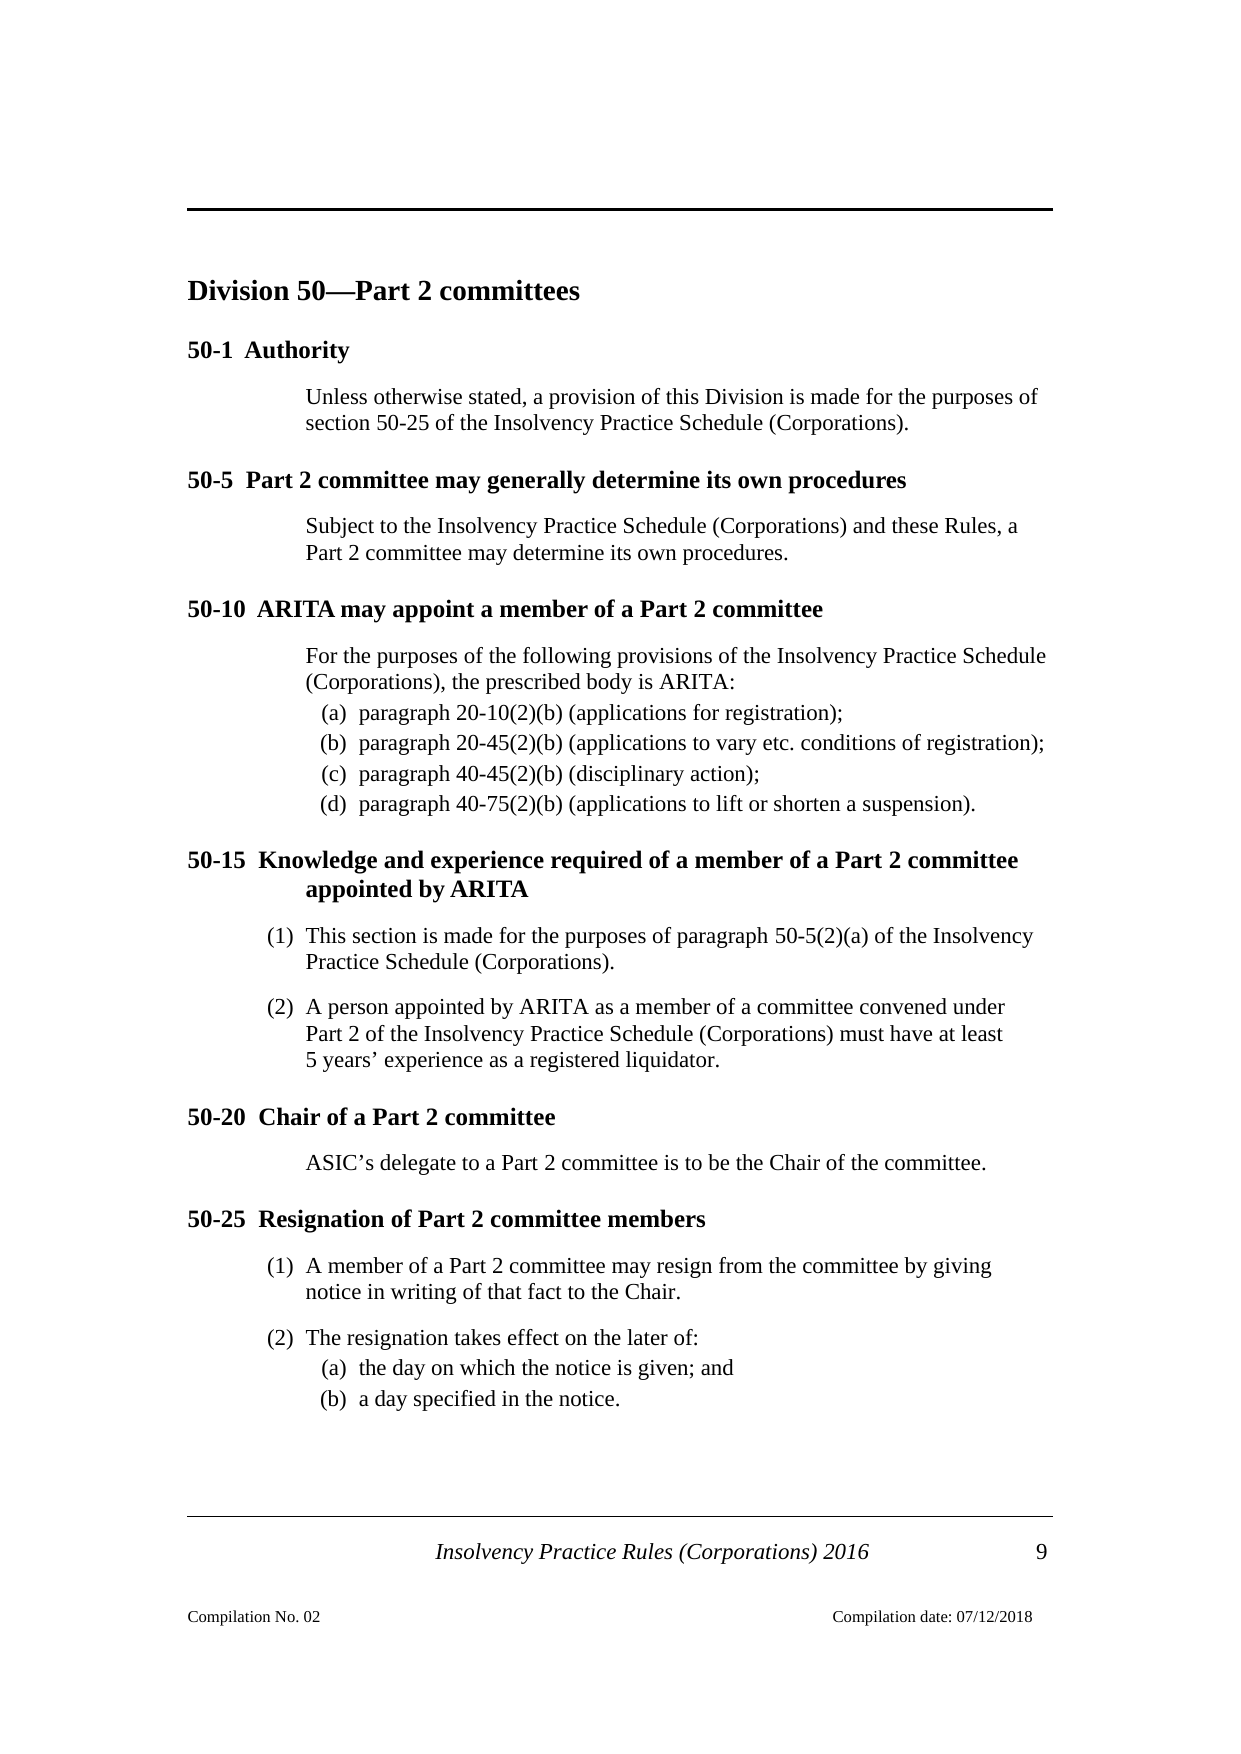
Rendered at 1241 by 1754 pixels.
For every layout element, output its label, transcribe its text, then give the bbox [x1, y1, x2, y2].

text 50-5 Part 2 committee may generally determine its own procedures [187, 465, 1053, 493]
text (b) paragraph 20-45(2)(b) (applications to vary etc. conditions of registration); [187, 729, 1053, 755]
text (b) a day specified in the notice. [187, 1384, 1053, 1411]
text (a) the day on which the notice is given; and [187, 1354, 1053, 1380]
text (c) paragraph 40-45(2)(b) (disciplinary action); [187, 759, 1053, 786]
text 50-15 Knowledge and experience required of a member of a Part 2 committee appointed by ARITA [187, 846, 1053, 903]
text 50-10 ARITA may appoint a member of a Part 2 committee [187, 594, 1053, 623]
text (d) paragraph 40-75(2)(b) (applications to lift or shorten a suspension). [187, 790, 1053, 816]
text Subject to the Insolvency Practice Schedule (Corporations) and these Rules, a Part 2 committee may determine its own procedures. [187, 512, 1053, 565]
text 50-20 Chair of a Part 2 committee [187, 1102, 1053, 1130]
text Unless otherwise stated, a provision of this Division is made for the purposes of section 50-25 of the Insolvency Practice Schedule (Corporations). [187, 383, 1053, 436]
text ASIC’s delegate to a Part 2 committee is to be the Chair of the committee. [187, 1149, 1053, 1175]
text (1) A member of a Part 2 committee may resign from the committee by giving notice in writing of that fact to the Chair. [187, 1252, 1053, 1305]
text For the purposes of the following provisions of the Insolvency Practice Schedule (Corporations), the prescribed body is ARITA: [187, 642, 1053, 694]
text Division 50—Part 2 committees [187, 273, 1053, 306]
text 50-25 Resignation of Part 2 committee members [187, 1204, 1053, 1233]
text (a) paragraph 20-10(2)(b) (applications for registration); [187, 698, 1053, 725]
text 50-1 Authority [187, 335, 1053, 364]
text (2) The resignation takes effect on the later of: [187, 1323, 1053, 1350]
text (1) This section is made for the purposes of paragraph 50-5(2)(a) of the Insolvency Practice Schedule (Corporations). [187, 922, 1053, 974]
text (2) A person appointed by ARITA as a member of a committee convened under Part 2 of the Insolvency Practice Schedule (Corporations) must have at least 5 years’ experience as a registered liquidator. [187, 993, 1053, 1072]
